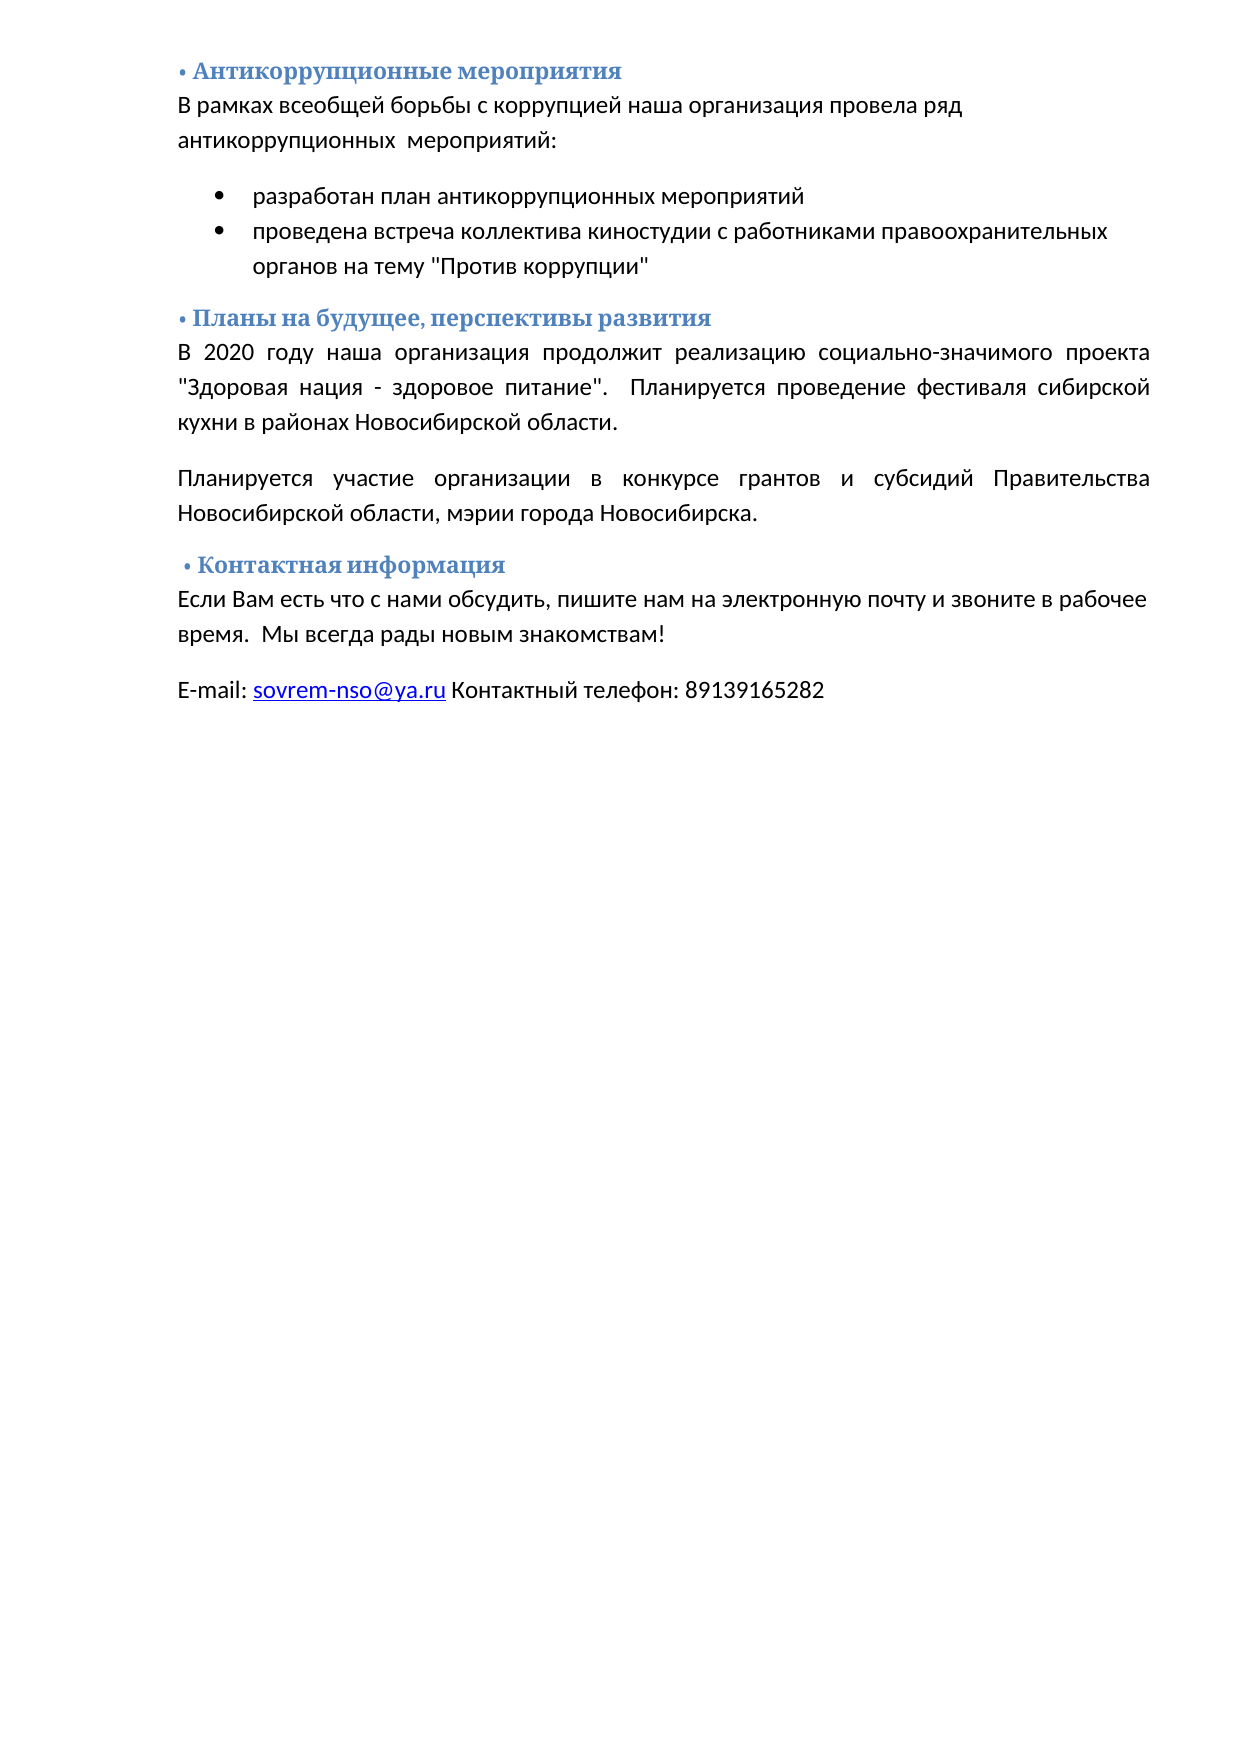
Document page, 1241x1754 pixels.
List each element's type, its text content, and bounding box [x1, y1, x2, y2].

subtitle • Антикоррупционные мероприятия [177, 59, 1152, 85]
text В рамках всеобщей борьбы с коррупцией наша организация провела ряд антикоррупционных мероприятий: [177, 89, 1152, 155]
list разработан план антикоррупционных мероприятий [215, 180, 1152, 211]
text Если Вам есть что с нами обсудить, пишите нам на электронную почту и звоните в рабочее время. Мы всегда рады новым знакомствам! [177, 583, 1152, 648]
text В 2020 году наша организация продолжит реализацию социально-значимого проекта "Здоровая нация - здоровое питание". Планируется проведение фестиваля сибирской кухни в районах Новосибирской области. [177, 336, 1152, 437]
subtitle • Планы на будущее, перспективы развития [177, 306, 1152, 332]
subtitle • Контактная информация [177, 553, 1152, 579]
text E-mail: sovrem-nso@ya.ru Контактный телефон: 89139165282 [177, 674, 1152, 704]
text Планируется участие организации в конкурсе грантов и субсидий Правительства Новосибирской области, мэрии города Новосибирска. [177, 462, 1152, 527]
list проведена встреча коллектива киностудии с работниками правоохранительных органов на тему "Против коррупции" [215, 215, 1152, 281]
